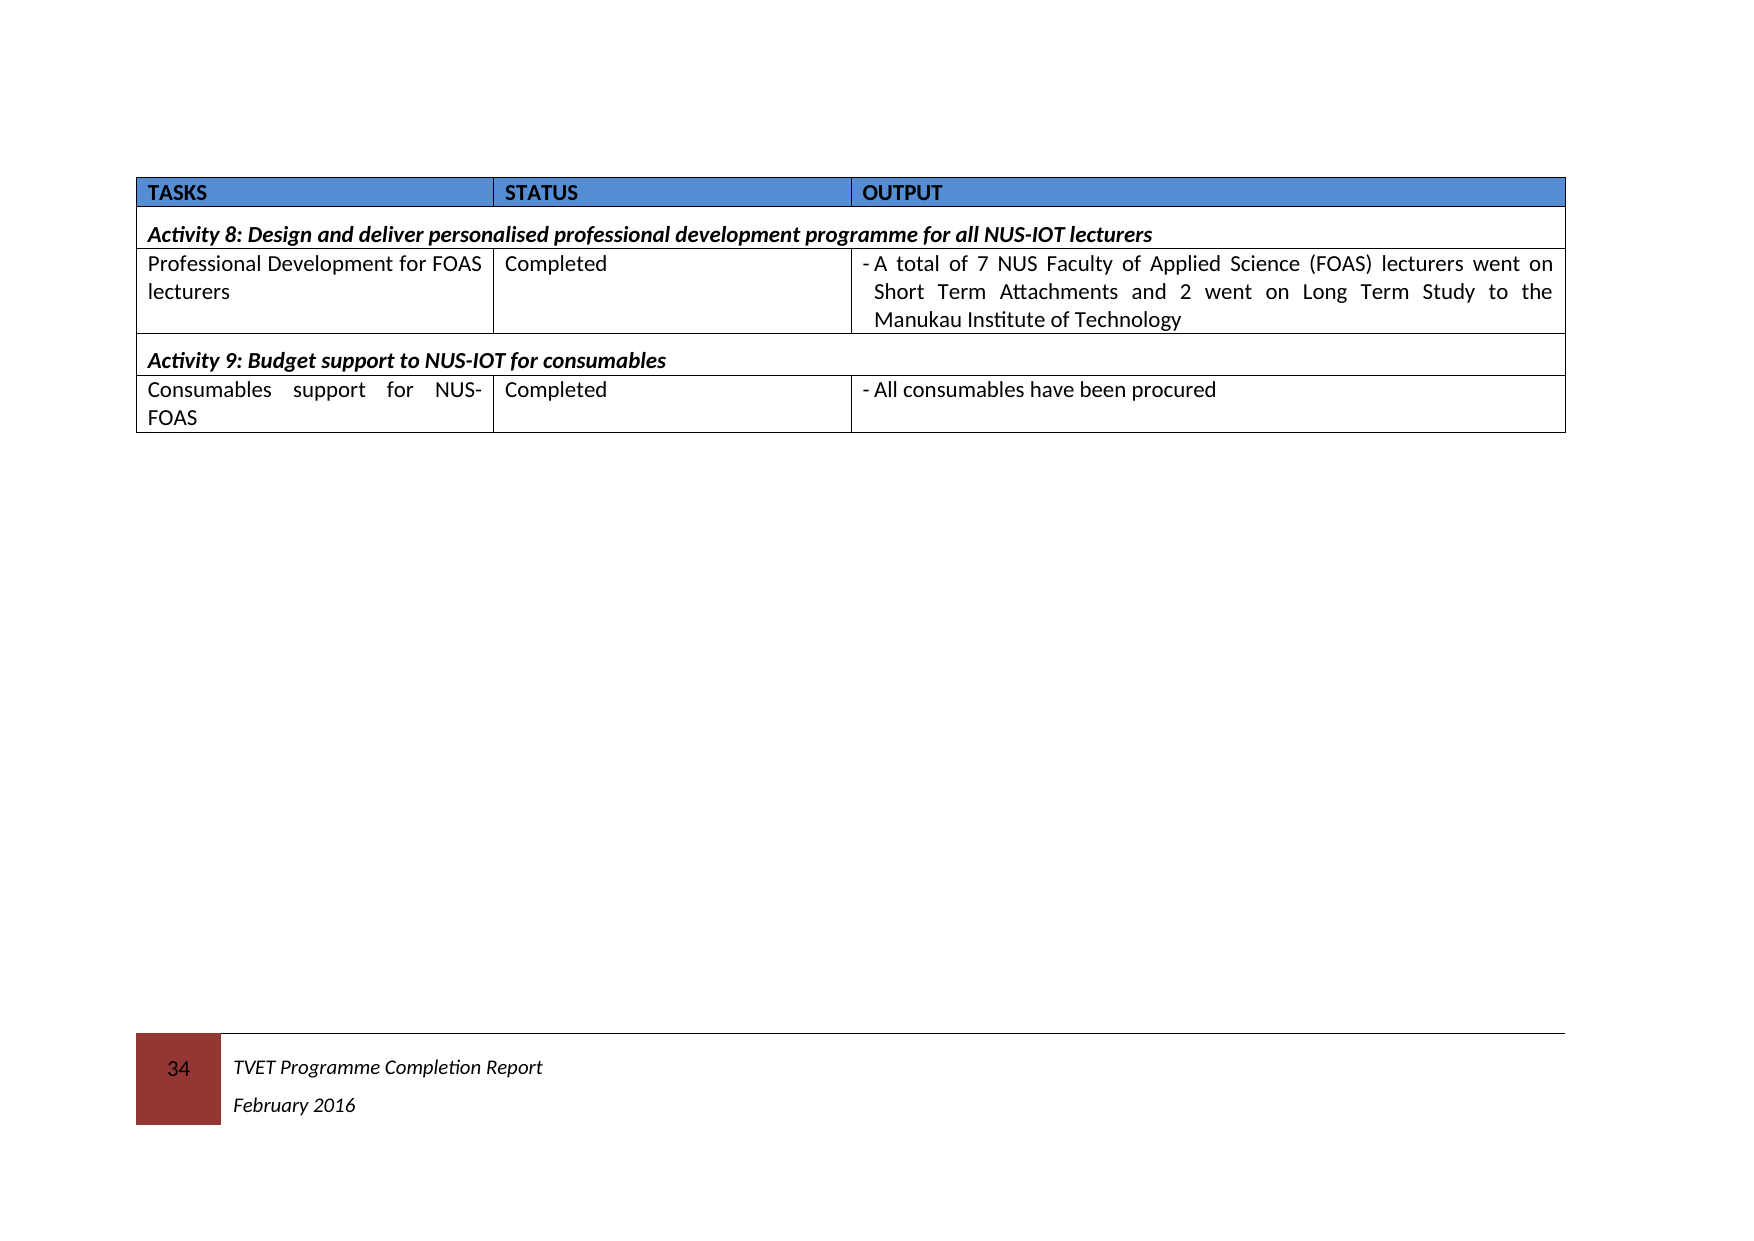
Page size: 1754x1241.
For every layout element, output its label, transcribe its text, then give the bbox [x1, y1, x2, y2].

table_cell Consumables support for NUS-FOAS [137, 376, 493, 432]
table_header TASKS [137, 178, 493, 206]
table_header STATUS [494, 178, 851, 206]
table_cell A total of 7 NUS Faculty of Applied Science (FOAS) lecturers went on Short Term Attachments and 2 went on Long Term Study to the Manukau Institute of Technology [852, 249, 1565, 333]
table_cell Activity 9: Budget support to NUS-IOT for consumables [137, 334, 1565, 374]
table_cell Professional Development for FOAS lecturers [137, 249, 493, 333]
table_cell Completed [494, 376, 851, 432]
table_cell All consumables have been procured [852, 376, 1565, 432]
table_header OUTPUT [852, 178, 1565, 206]
table_cell Completed [494, 249, 851, 333]
table_cell Activity 8: Design and deliver personalised professional development programme for all NUS-IOT lecturers [137, 207, 1565, 248]
